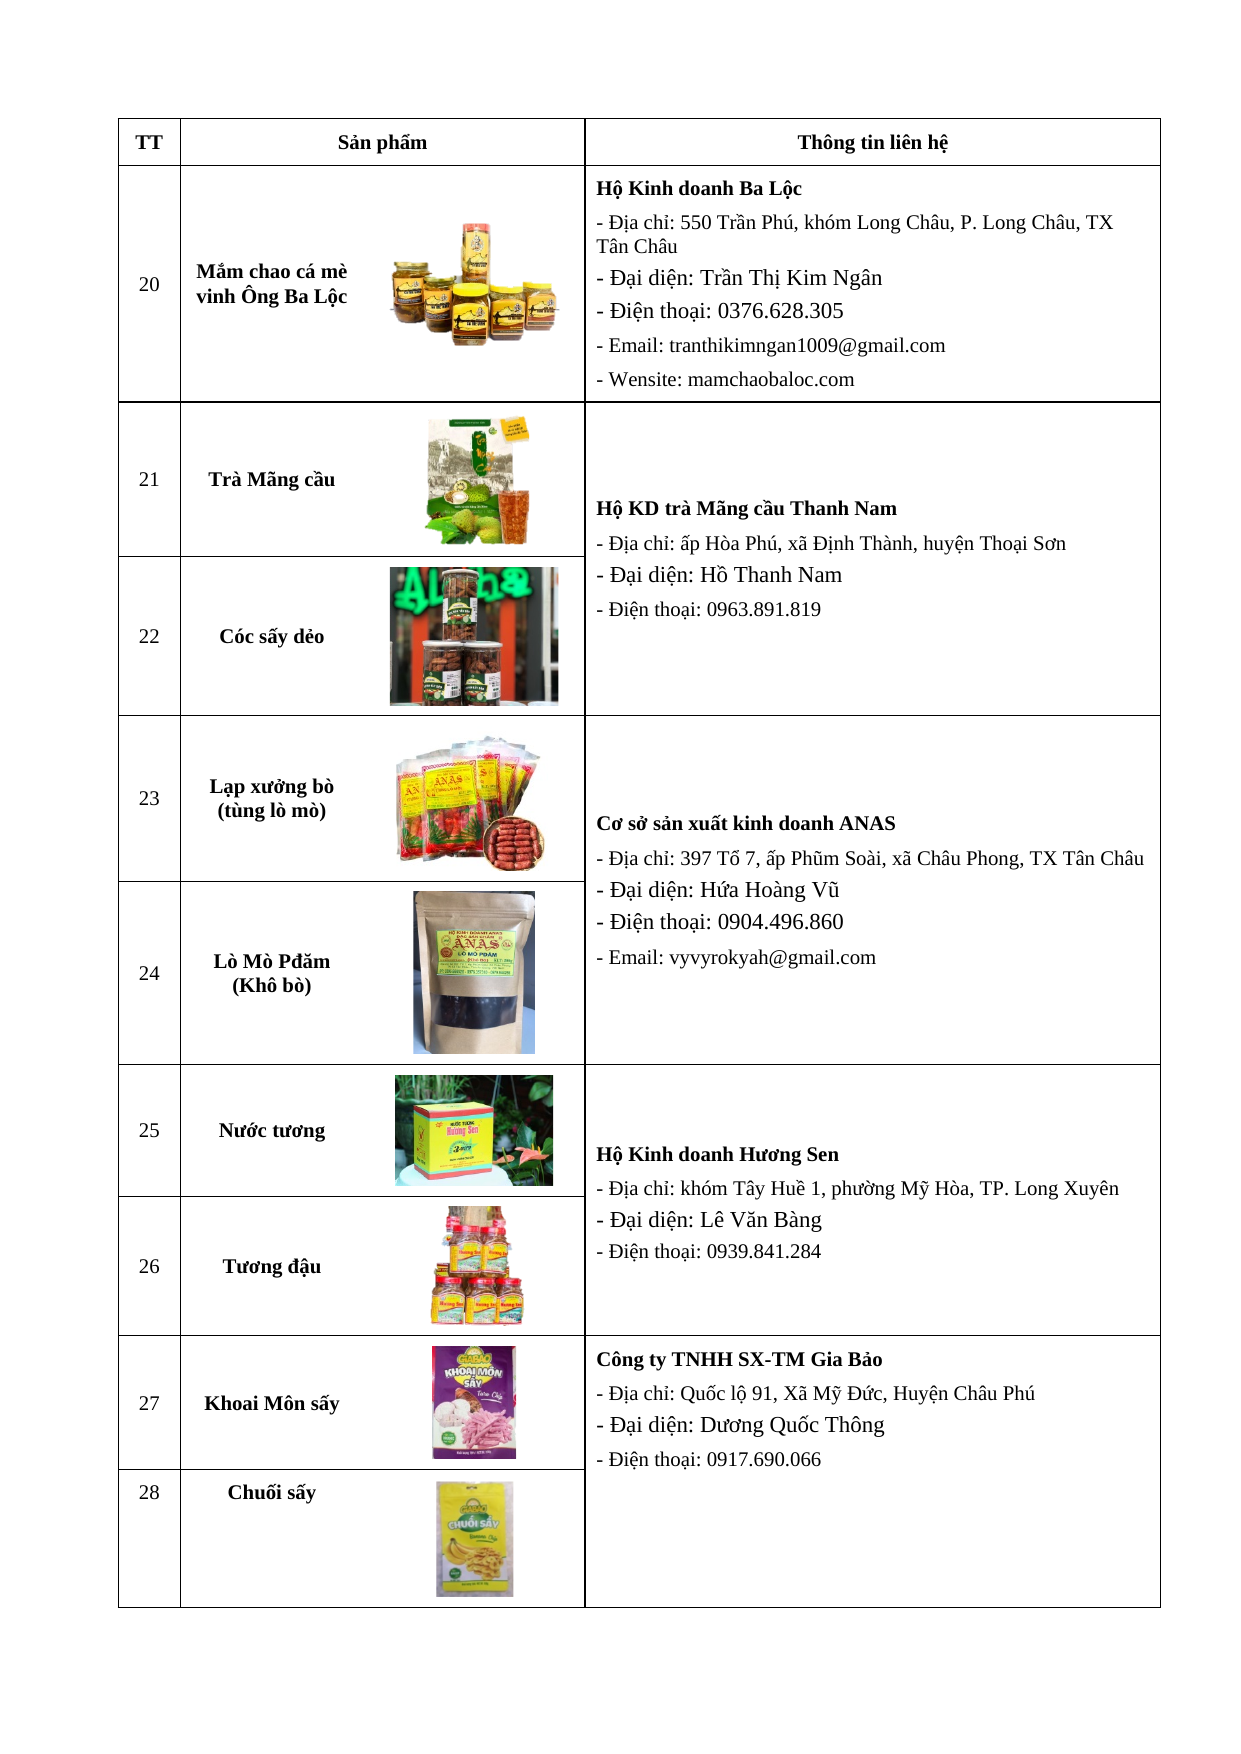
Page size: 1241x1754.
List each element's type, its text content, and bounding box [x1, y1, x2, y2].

picture [395, 1075, 554, 1186]
table_cell Cóc sấy dẻo [181, 557, 363, 715]
table_header TT [119, 119, 180, 165]
table_cell Tương đậu [181, 1197, 363, 1335]
table_cell 26 [119, 1197, 180, 1335]
table_cell [363, 1065, 584, 1196]
table_cell Khoai Môn sấy [181, 1336, 363, 1469]
table_cell 25 [119, 1065, 180, 1196]
table_cell 27 [119, 1336, 180, 1469]
picture [432, 1346, 517, 1459]
table_cell [363, 166, 584, 401]
table_cell Hộ KD trà Mãng cầu Thanh Nam - Địa chỉ: ấp Hòa Phú, xã Định Thành, huyện Thoại Sơn - Đại diện: Hồ Thanh Nam - Điện thoại: 0963.891.819 [586, 403, 1160, 715]
table_header Sản phẩm [181, 119, 584, 165]
table_cell Trà Mãng cầu [181, 403, 363, 556]
table_cell [363, 403, 584, 556]
table_cell Lò Mò Pđăm (Khô bò) [181, 882, 363, 1064]
table_cell 24 [119, 882, 180, 1064]
table_cell 21 [119, 403, 180, 556]
table_header Thông tin liên hệ [586, 119, 1160, 165]
table_cell [363, 1336, 584, 1469]
table_cell [363, 557, 584, 715]
picture [386, 221, 562, 346]
table_cell 23 [119, 716, 180, 881]
table_cell Lạp xưởng bò (tùng lò mò) [181, 716, 363, 881]
table_cell 20 [119, 166, 180, 401]
table_cell Nước tương [181, 1065, 363, 1196]
picture [437, 1482, 514, 1597]
picture [396, 726, 552, 871]
table_cell 28 [119, 1470, 180, 1607]
table_cell 22 [119, 557, 180, 715]
table_cell Chuối sấy [181, 1470, 363, 1607]
table_cell Mắm chao cá mè vinh Ông Ba Lộc [181, 166, 363, 401]
table_cell [363, 716, 584, 881]
picture [413, 891, 535, 1054]
picture [389, 567, 559, 706]
table_cell Công ty TNHH SX-TM Gia Bảo - Địa chỉ: Quốc lộ 91, Xã Mỹ Đức, Huyện Châu Phú - Đại diện: Dương Quốc Thông - Điện thoại: 0917.690.066 [586, 1336, 1160, 1607]
table_cell [363, 1197, 584, 1335]
table_cell Hộ Kinh doanh Ba Lộc - Địa chỉ: 550 Trần Phú, khóm Long Châu, P. Long Châu, TX Tân Châu - Đại diện: Trần Thị Kim Ngân - Điện thoại: 0376.628.305 - Email: tranthikimngan1009@gmail.com - Wensite: mamchaobaloc.com [586, 166, 1160, 401]
table_cell [363, 1470, 584, 1607]
table_cell [363, 882, 584, 1064]
table_cell Hộ Kinh doanh Hương Sen - Địa chỉ: khóm Tây Huề 1, phường Mỹ Hòa, TP. Long Xuyên - Đại diện: Lê Văn Bàng - Điện thoại: 0939.841.284 [586, 1065, 1160, 1335]
picture [412, 1206, 536, 1326]
table_cell Cơ sở sản xuất kinh doanh ANAS - Địa chỉ: 397 Tổ 7, ấp Phũm Soài, xã Châu Phong, TX Tân Châu - Đại diện: Hứa Hoàng Vũ - Điện thoại: 0904.496.860 - Email: vyvyrokyah@gmail.com [586, 716, 1160, 1064]
picture [418, 412, 530, 547]
